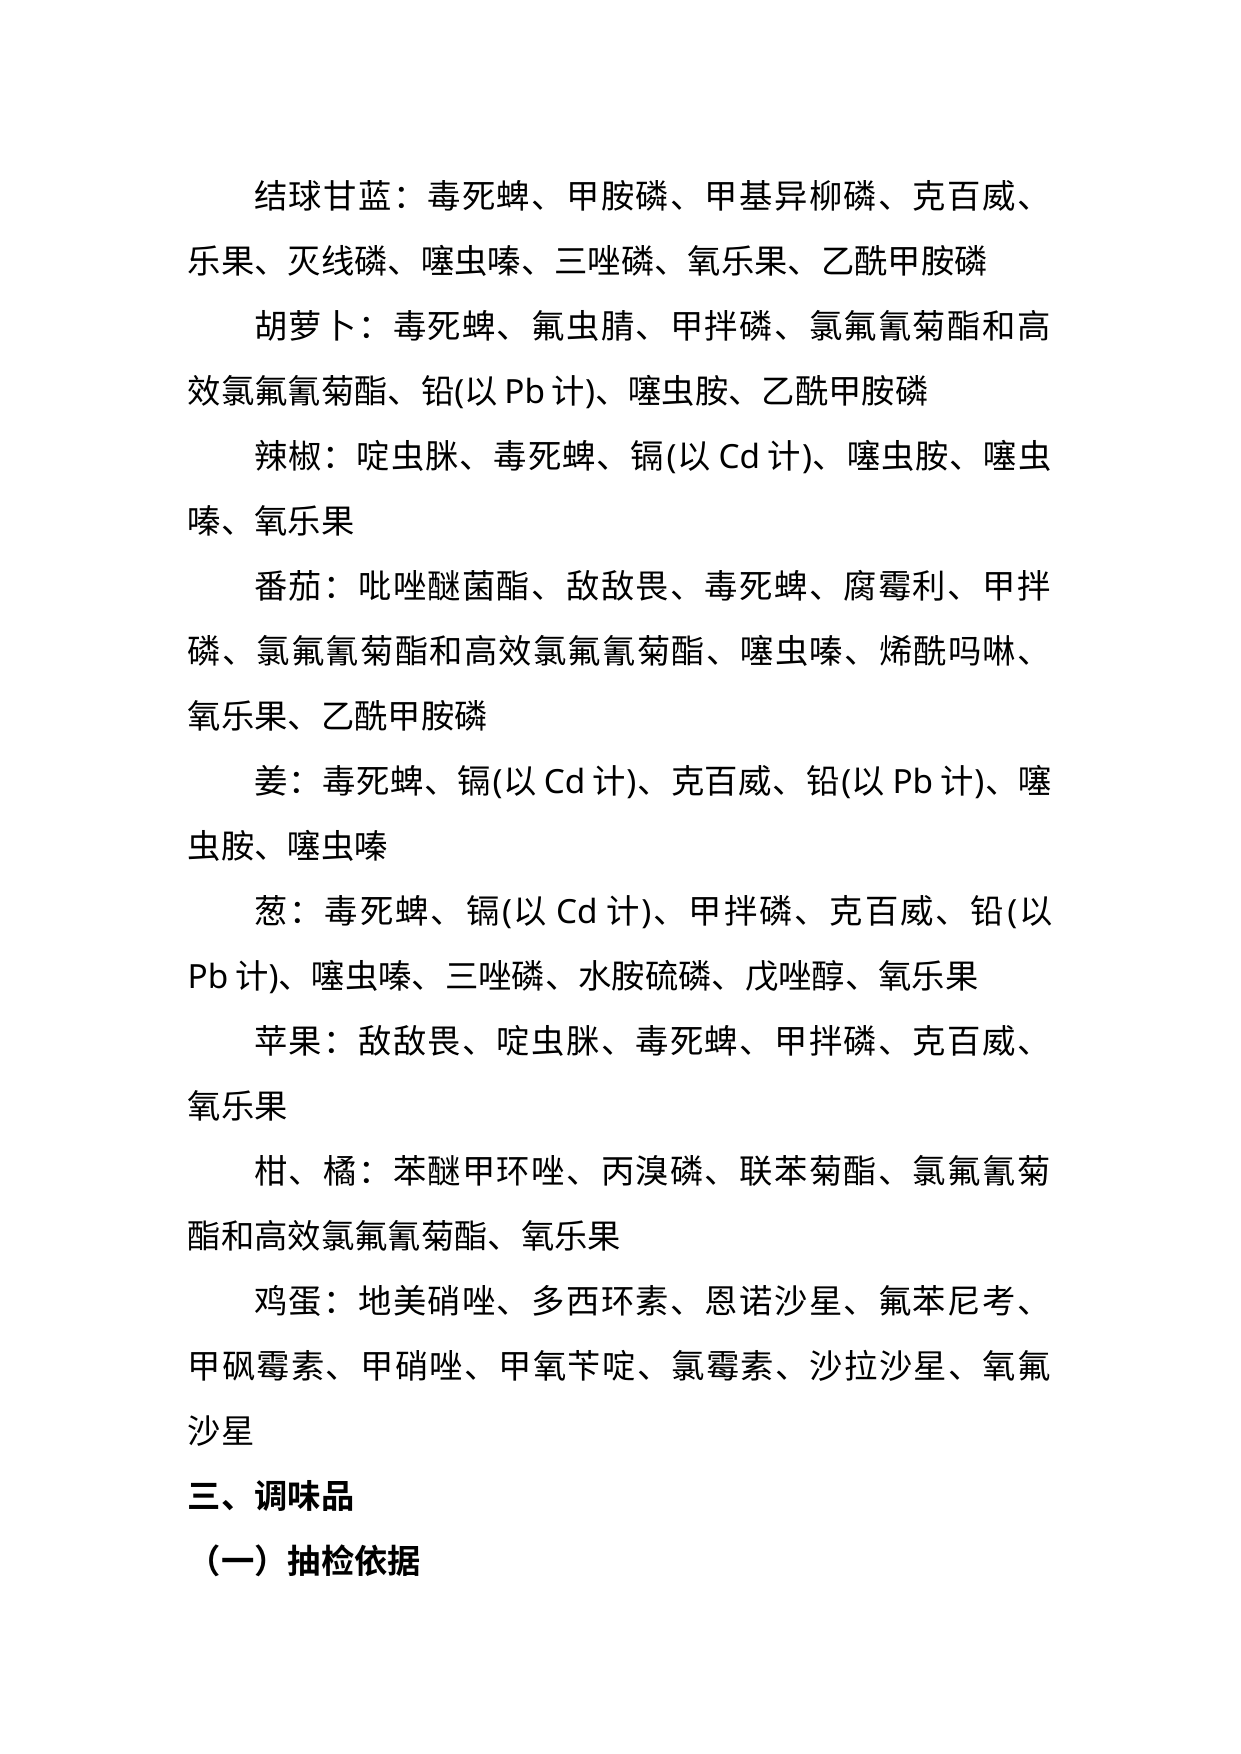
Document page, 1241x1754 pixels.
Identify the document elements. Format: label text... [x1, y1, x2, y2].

text 葱：毒死蜱、镉(以Cd计)、甲拌磷、克百威、铅(以Pb计)、噻虫嗪、三唑磷、水胺硫磷、戊唑醇、氧乐果 [187, 877, 1053, 1007]
text 辣椒：啶虫脒、毒死蜱、镉(以Cd计)、噻虫胺、噻虫嗪、氧乐果 [187, 422, 1053, 552]
text 姜：毒死蜱、镉(以Cd计)、克百威、铅(以Pb计)、噻虫胺、噻虫嗪 [187, 747, 1053, 877]
text 鸡蛋：地美硝唑、多西环素、恩诺沙星、氟苯尼考、甲砜霉素、甲硝唑、甲氧苄啶、氯霉素、沙拉沙星、氧氟沙星 [187, 1267, 1053, 1462]
text 苹果：敌敌畏、啶虫脒、毒死蜱、甲拌磷、克百威、氧乐果 [187, 1007, 1053, 1137]
text 柑、橘：苯醚甲环唑、丙溴磷、联苯菊酯、氯氟氰菊酯和高效氯氟氰菊酯、氧乐果 [187, 1137, 1053, 1267]
list 调味品 [187, 1462, 1053, 1527]
text 结球甘蓝：毒死蜱、甲胺磷、甲基异柳磷、克百威、乐果、灭线磷、噻虫嗪、三唑磷、氧乐果、乙酰甲胺磷 [187, 162, 1053, 292]
text 胡萝卜：毒死蜱、氟虫腈、甲拌磷、氯氟氰菊酯和高效氯氟氰菊酯、铅(以Pb计)、噻虫胺、乙酰甲胺磷 [187, 292, 1053, 422]
text 番茄：吡唑醚菌酯、敌敌畏、毒死蜱、腐霉利、甲拌磷、氯氟氰菊酯和高效氯氟氰菊酯、噻虫嗪、烯酰吗啉、氧乐果、乙酰甲胺磷 [187, 552, 1053, 747]
list （一）抽检依据 [187, 1527, 1053, 1592]
